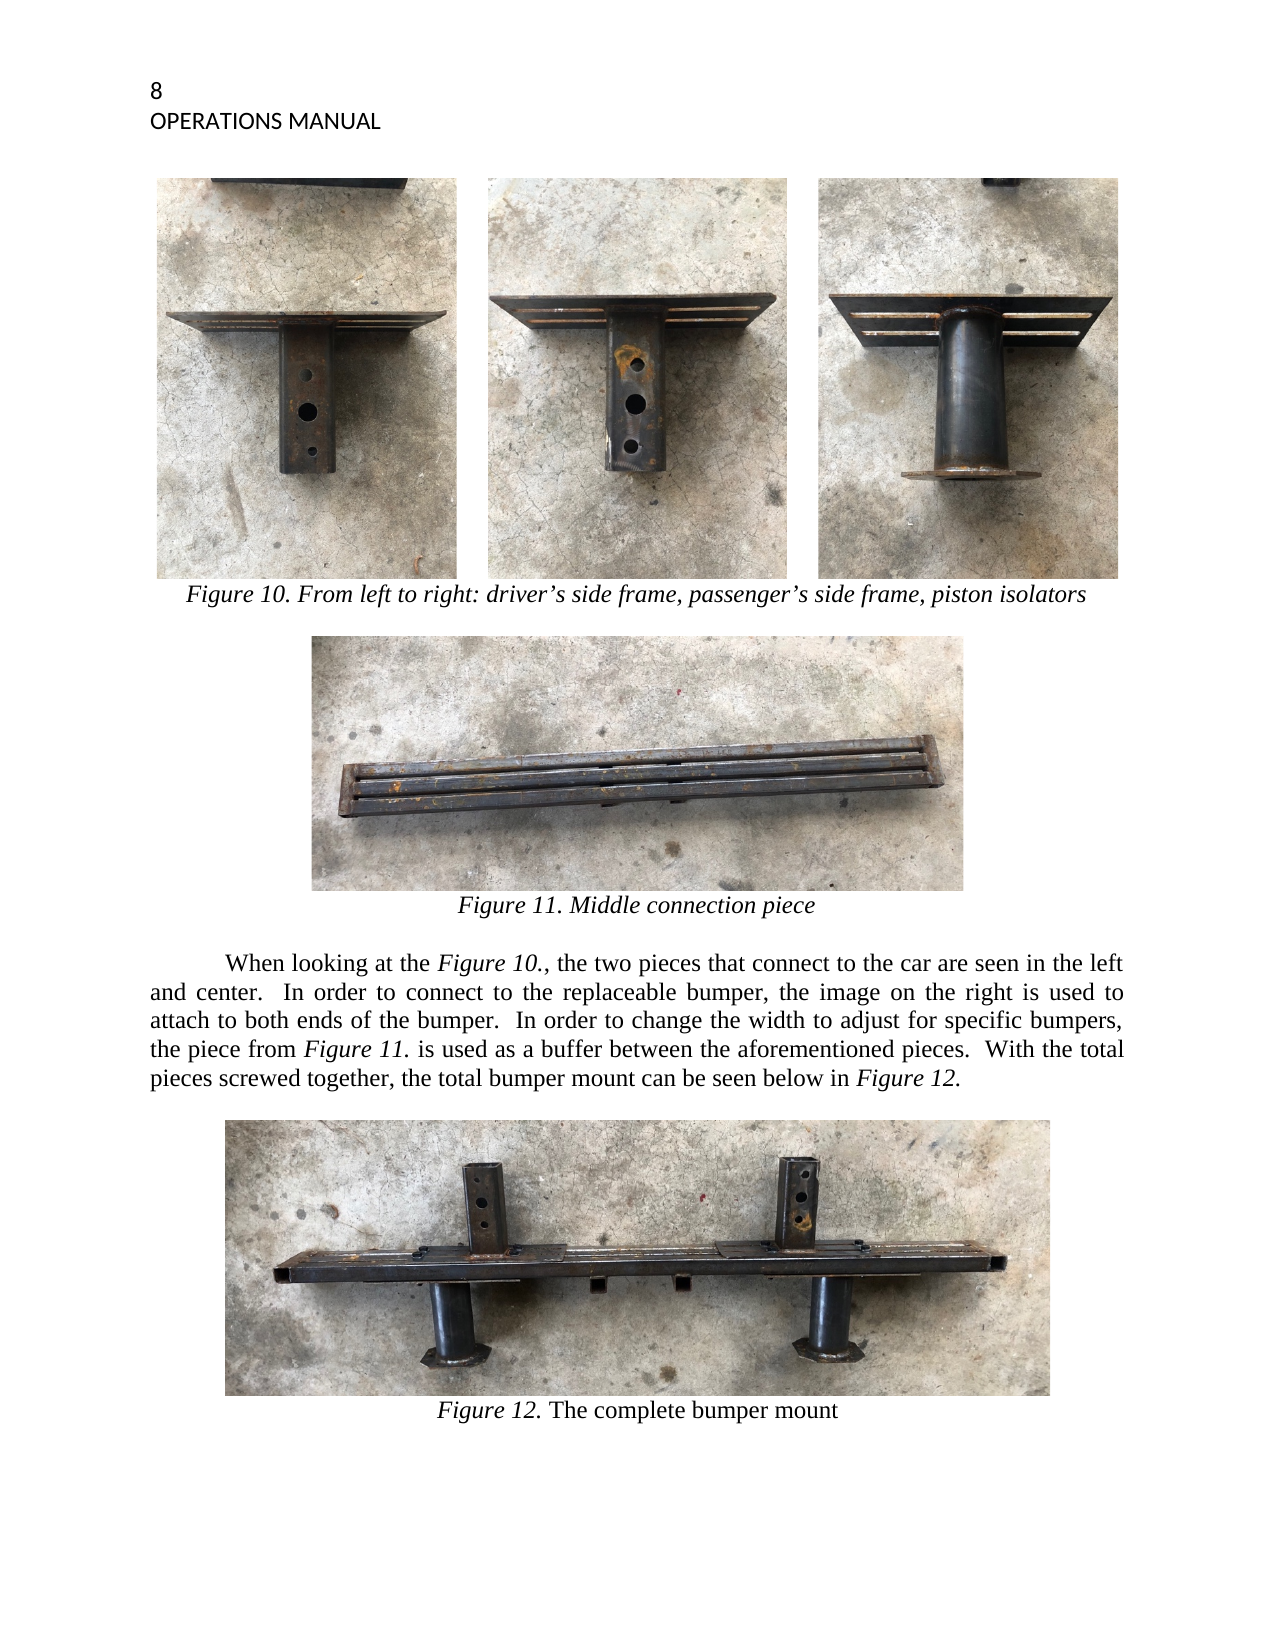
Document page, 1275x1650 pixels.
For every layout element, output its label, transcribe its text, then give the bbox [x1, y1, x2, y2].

picture [818, 178, 1119, 579]
text When looking at the Figure 10., the two pieces that connect to the car are seen in the left and center. In order to connect to the replaceable bumper, the image on the right is used to attach to both ends of the bumper. In order to change the width to adjust for specific bumpers, the piece from Figure 11. is used as a buffer between the aforementioned pieces. With the total pieces screwed together, the total bumper mount can be seen below in Figure 12. [150, 948, 1125, 1092]
picture [488, 178, 787, 579]
picture [311, 636, 964, 891]
text Figure 10. From left to right: driver’s side frame, passenger’s side frame, piston isolators [150, 579, 1125, 607]
text Figure 11. Middle connection piece [150, 890, 1125, 919]
text Figure 12. The complete bumper mount [150, 1395, 1125, 1424]
picture [156, 178, 457, 579]
picture [225, 1120, 1050, 1396]
